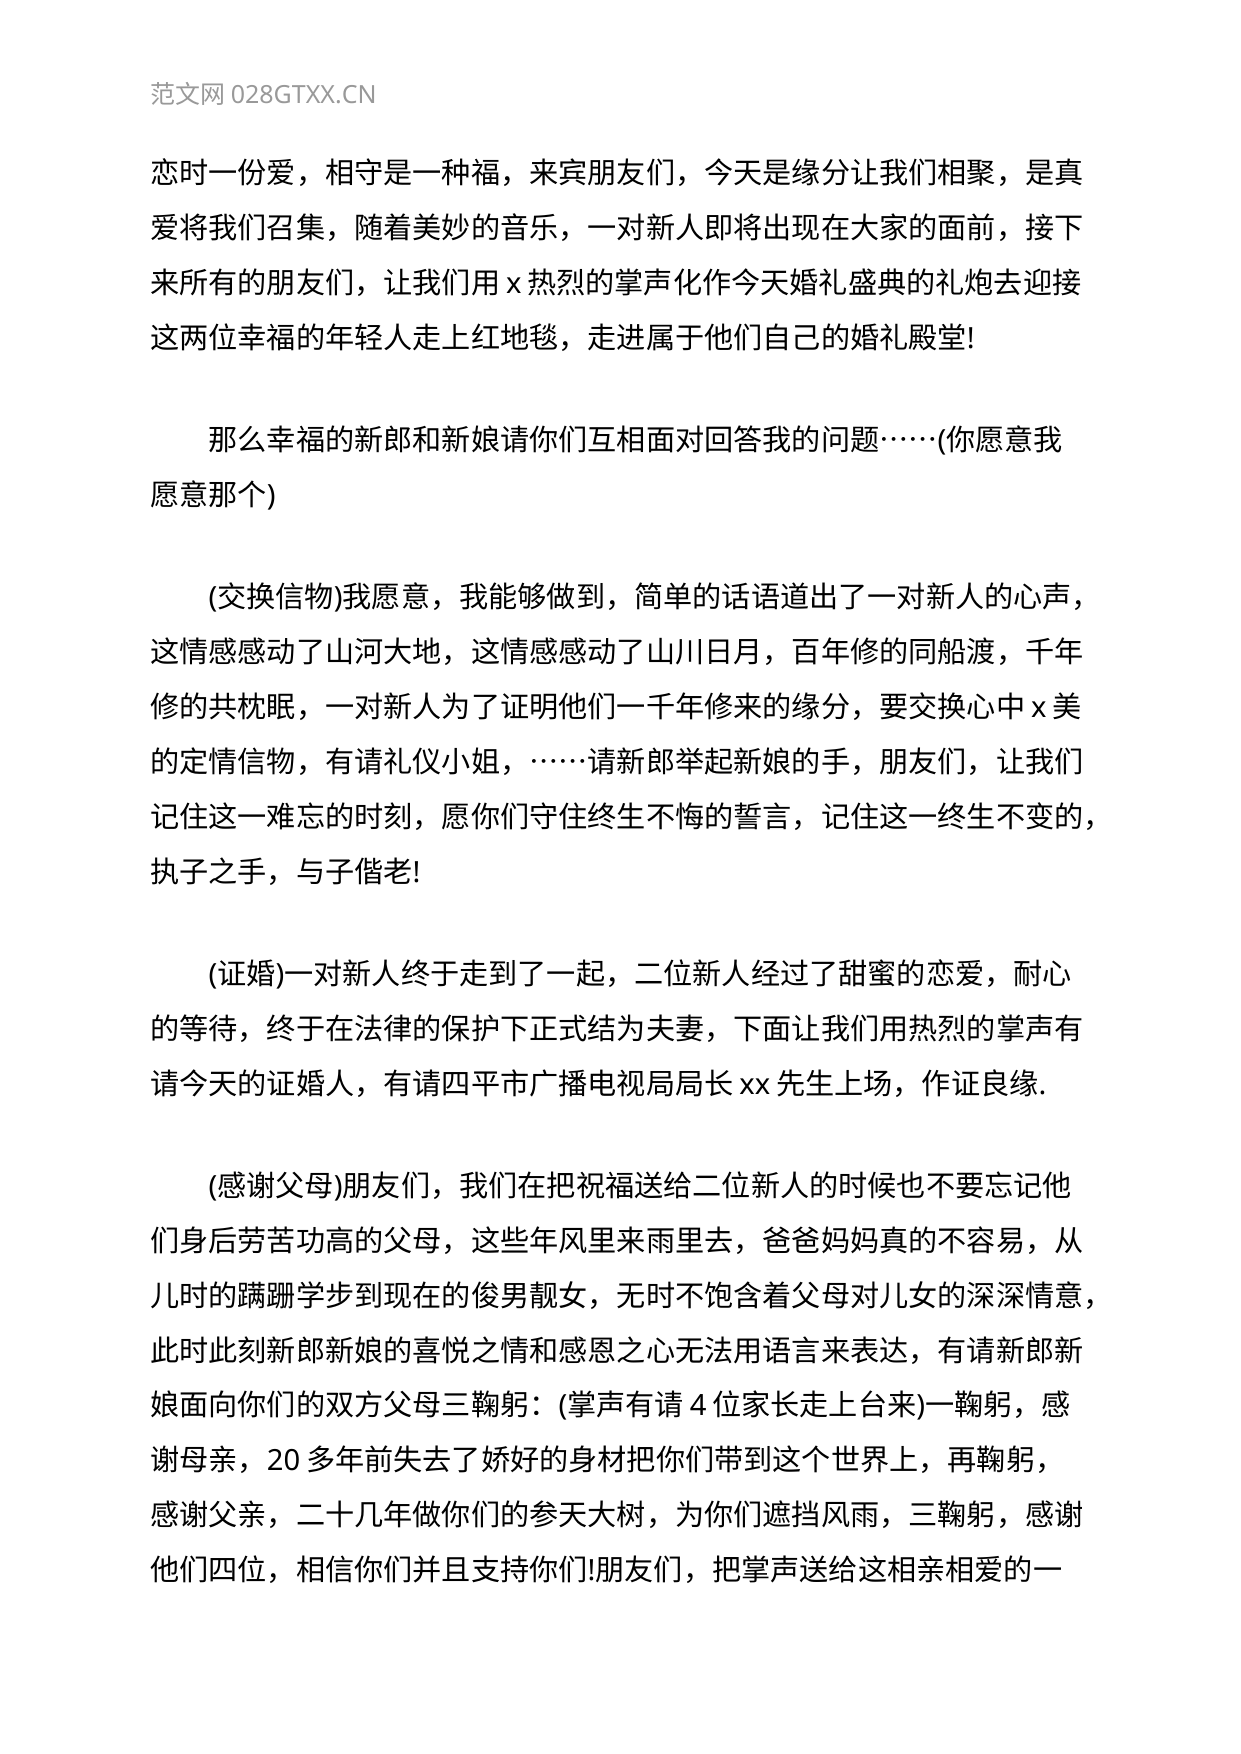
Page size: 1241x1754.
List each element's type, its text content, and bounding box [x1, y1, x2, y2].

text (证婚)一对新人终于走到了一起，二位新人经过了甜蜜的恋爱，耐心的等待，终于在法律的保护下正式结为夫妻，下面让我们用热烈的掌声有请今天的证婚人，有请四平市广播电视局局长xx先生上场，作证良缘. [150, 950, 1090, 1103]
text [150, 150, 1090, 357]
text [150, 1162, 1090, 1589]
text 那么幸福的新郎和新娘请你们互相面对回答我的问题……(你愿意我愿意那个) [150, 417, 1090, 514]
text (交换信物)我愿意，我能够做到，简单的话语道出了一对新人的心声，这情感感动了山河大地，这情感感动了山川日月，百年修的同船渡，千年修的共枕眠，一对新人为了证明他们一千年修来的缘分，要交换心中x美的定情信物，有请礼仪小姐，……请新郎举起新娘的手，朋友们，让我们记住这一难忘的时刻，愿你们守住终生不悔的誓言，记住这一终生不变的，执子之手，与子偕老! [150, 574, 1090, 891]
